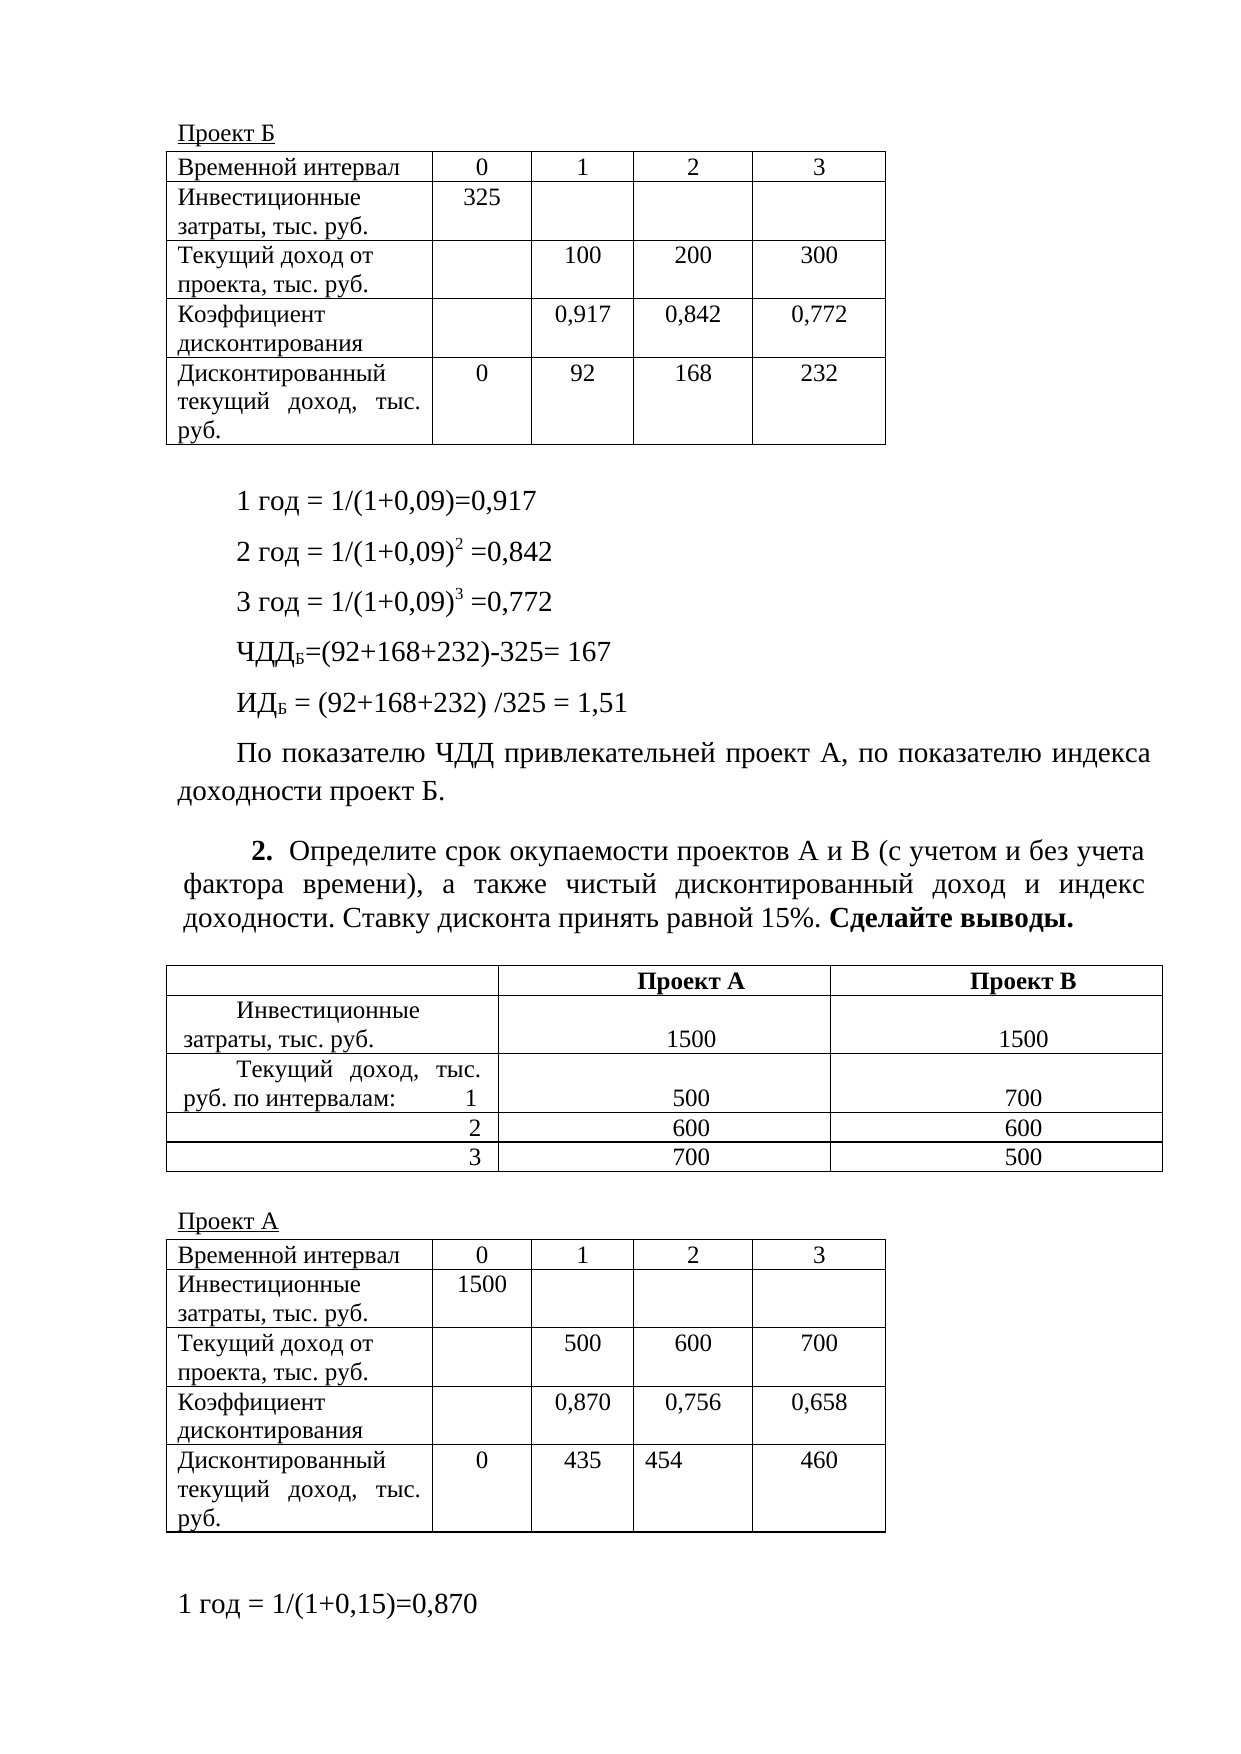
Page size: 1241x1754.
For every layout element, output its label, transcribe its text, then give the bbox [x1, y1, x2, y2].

text 2 год = 1/(1+0,09)2 =0,842 [177, 534, 1152, 567]
table_header 0 [433, 1240, 531, 1268]
table_cell 500 [499, 1054, 830, 1112]
table_cell Инвестиционные затраты, тыс. руб. [167, 1270, 432, 1327]
text Проект А [177, 1206, 1152, 1234]
table_cell 325 [433, 182, 531, 239]
table_header Временной интервал [167, 152, 432, 181]
table_header Проект А [499, 966, 830, 994]
table_cell 3 [167, 1143, 498, 1171]
table_cell 600 [634, 1328, 752, 1386]
table_cell 232 [753, 358, 885, 444]
table_cell 0 [433, 358, 531, 444]
table_header 3 [753, 1240, 885, 1268]
table_header [167, 966, 498, 994]
table_cell Коэффициент дисконтирования [167, 299, 432, 357]
table_cell Текущий доход от проекта, тыс. руб. [167, 1328, 432, 1386]
table_header Временной интервал [167, 1240, 432, 1268]
table_cell 1500 [433, 1270, 531, 1327]
text 3 год = 1/(1+0,09)3 =0,772 [177, 584, 1152, 618]
table_header 0 [433, 152, 531, 181]
table_cell Дисконтированный текущий доход, тыс. руб. [167, 358, 432, 444]
table_cell [433, 241, 531, 298]
table_cell 700 [831, 1054, 1162, 1112]
table_cell [753, 182, 885, 239]
table_cell 435 [532, 1445, 633, 1531]
table_cell 460 [753, 1445, 885, 1531]
table_header 1 [532, 152, 633, 181]
table_cell [433, 1387, 531, 1444]
table_cell 600 [831, 1113, 1162, 1141]
table_header 2 [634, 1240, 752, 1268]
table_cell 454 [634, 1445, 752, 1531]
table_cell 0 [433, 1445, 531, 1531]
table_cell 0,842 [634, 299, 752, 357]
table_cell 0,756 [634, 1387, 752, 1444]
table_cell [753, 1270, 885, 1327]
table_cell [634, 1270, 752, 1327]
table_cell Дисконтированный текущий доход, тыс. руб. [167, 1445, 432, 1531]
table_cell 0,917 [532, 299, 633, 357]
table_cell [634, 182, 752, 239]
table_cell 168 [634, 358, 752, 444]
table_cell 0,658 [753, 1387, 885, 1444]
table_cell Текущий доход, тыс. руб. по интервалам: 1 [167, 1054, 498, 1112]
table_cell Инвестиционные затраты, тыс. руб. [167, 182, 432, 239]
text Проект Б [177, 118, 1152, 147]
table_cell 700 [753, 1328, 885, 1386]
table_cell 2 [167, 1113, 498, 1141]
text 2. Определите срок окупаемости проектов А и В (с учетом и без учета фактора времени), а также чистый дисконтированный доход и индекс доходности. Ставку дисконта принять равной 15%. Сделайте выводы. [183, 833, 1146, 933]
table_cell 600 [499, 1113, 830, 1141]
table_cell [433, 1328, 531, 1386]
table_cell Текущий доход от проекта, тыс. руб. [167, 241, 432, 298]
text По показателю ЧДД привлекательней проект А, по показателю индекса доходности проект Б. [177, 735, 1152, 807]
table_cell [532, 1270, 633, 1327]
table_cell 700 [499, 1143, 830, 1171]
table_cell 1500 [831, 996, 1162, 1053]
table_cell 200 [634, 241, 752, 298]
table_header 1 [532, 1240, 633, 1268]
text ИДБ = (92+168+232) /325 = 1,51 [177, 685, 1152, 718]
table_cell Инвестиционные затраты, тыс. руб. [167, 996, 498, 1053]
text ЧДДБ=(92+168+232)-325= 167 [177, 634, 1152, 668]
table_header Проект В [831, 966, 1162, 994]
table_cell 300 [753, 241, 885, 298]
table_cell 500 [831, 1143, 1162, 1171]
table_cell 100 [532, 241, 633, 298]
table_cell [532, 182, 633, 239]
text 1 год = 1/(1+0,09)=0,917 [177, 483, 1152, 517]
table_header 2 [634, 152, 752, 181]
table_cell [433, 299, 531, 357]
text 1 год = 1/(1+0,15)=0,870 [177, 1586, 1152, 1620]
table_cell 0,870 [532, 1387, 633, 1444]
table_header 3 [753, 152, 885, 181]
table_cell Коэффициент дисконтирования [167, 1387, 432, 1444]
table_cell 0,772 [753, 299, 885, 357]
table_cell 500 [532, 1328, 633, 1386]
table_cell 1500 [499, 996, 830, 1053]
table_cell 92 [532, 358, 633, 444]
